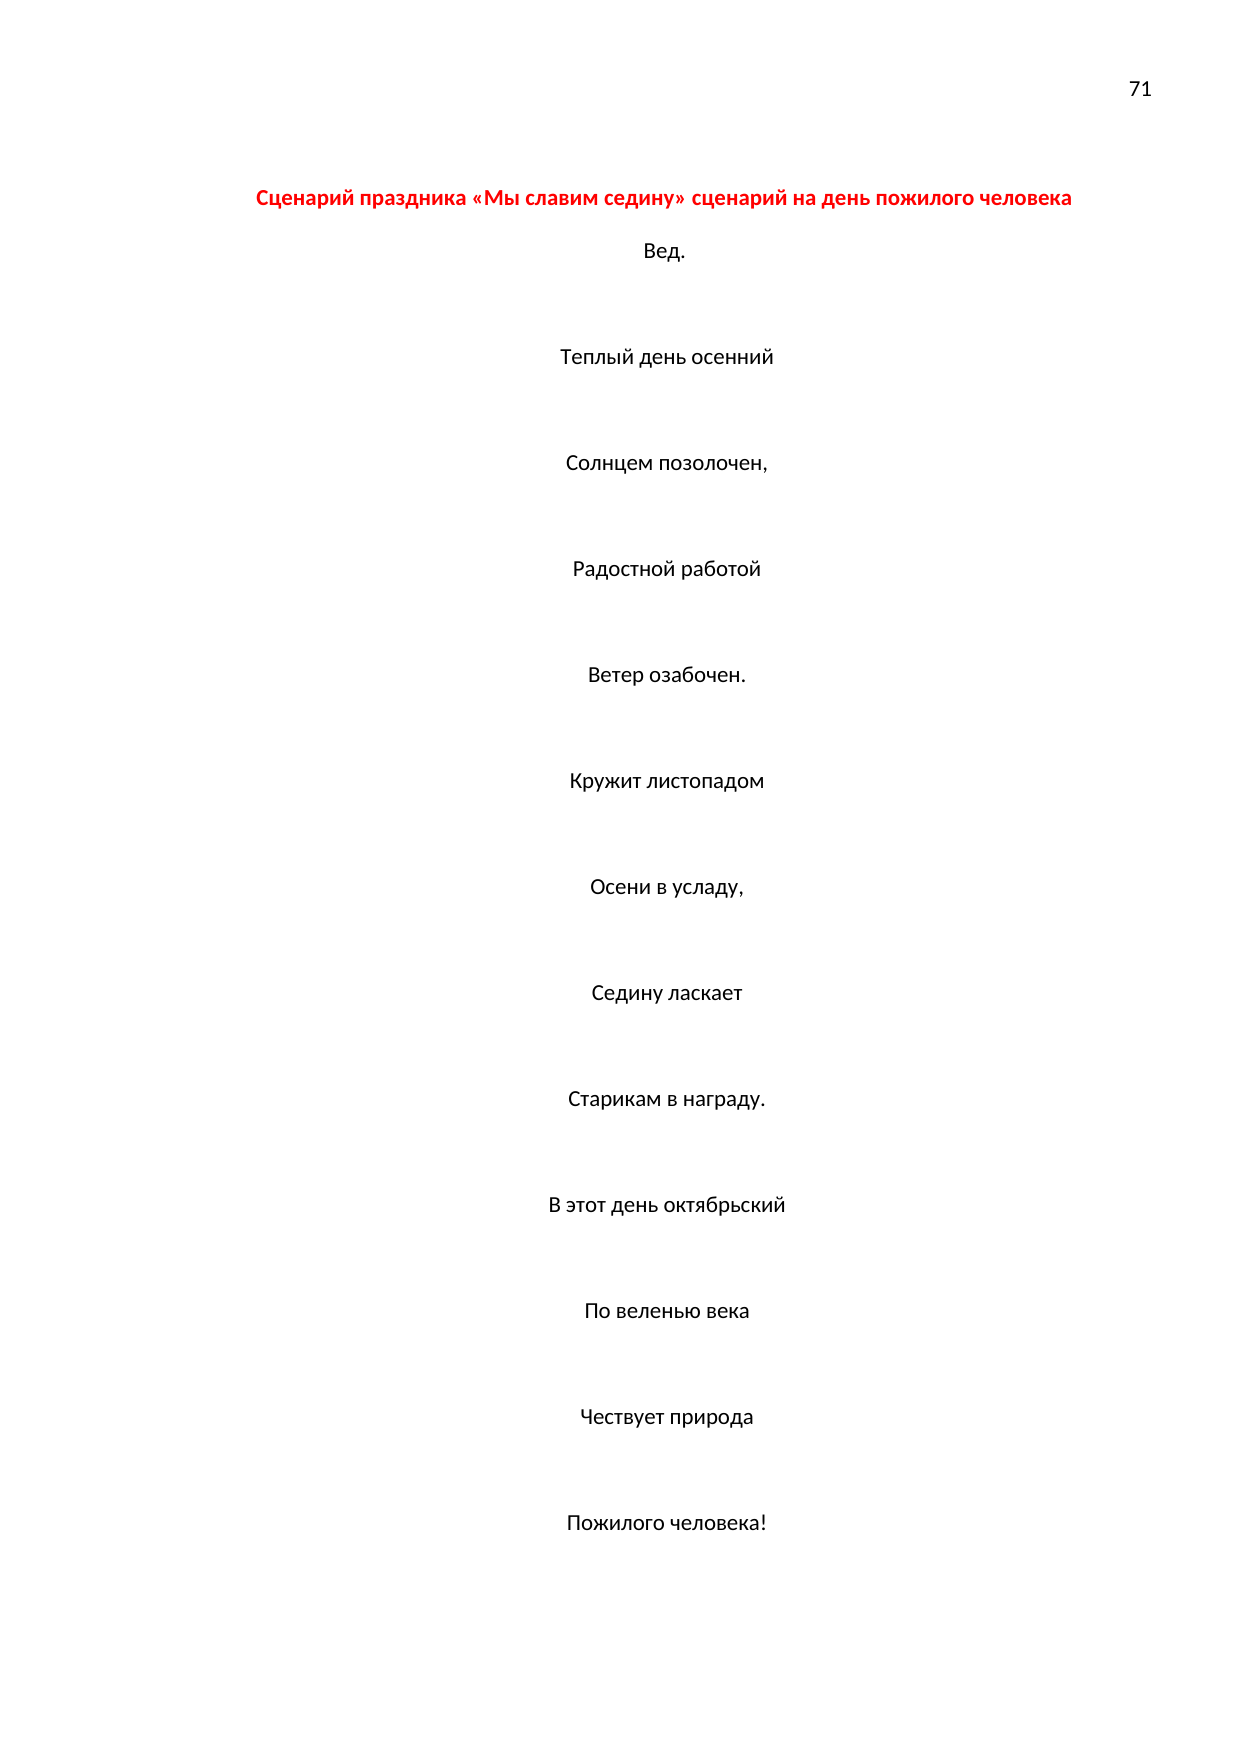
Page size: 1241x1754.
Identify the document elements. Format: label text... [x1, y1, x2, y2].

text Седину ласкает [177, 978, 1152, 1006]
text Кружит листопадом [177, 766, 1152, 794]
text В этот день октябрьский [177, 1190, 1152, 1218]
text Вед. [177, 236, 1152, 264]
text По веленью века [177, 1296, 1152, 1324]
text Радостной работой [177, 554, 1152, 582]
text Чествует природа [177, 1402, 1152, 1430]
text Осени в усладу, [177, 872, 1152, 900]
text Сценарий праздника «Мы славим седину» сценарий на день пожилого человека [177, 183, 1152, 211]
text Теплый день осенний [177, 342, 1152, 370]
text Солнцем позолочен, [177, 448, 1152, 476]
text Пожилого человека! [177, 1508, 1152, 1536]
text Ветер озабочен. [177, 660, 1152, 688]
text Старикам в награду. [177, 1084, 1152, 1112]
